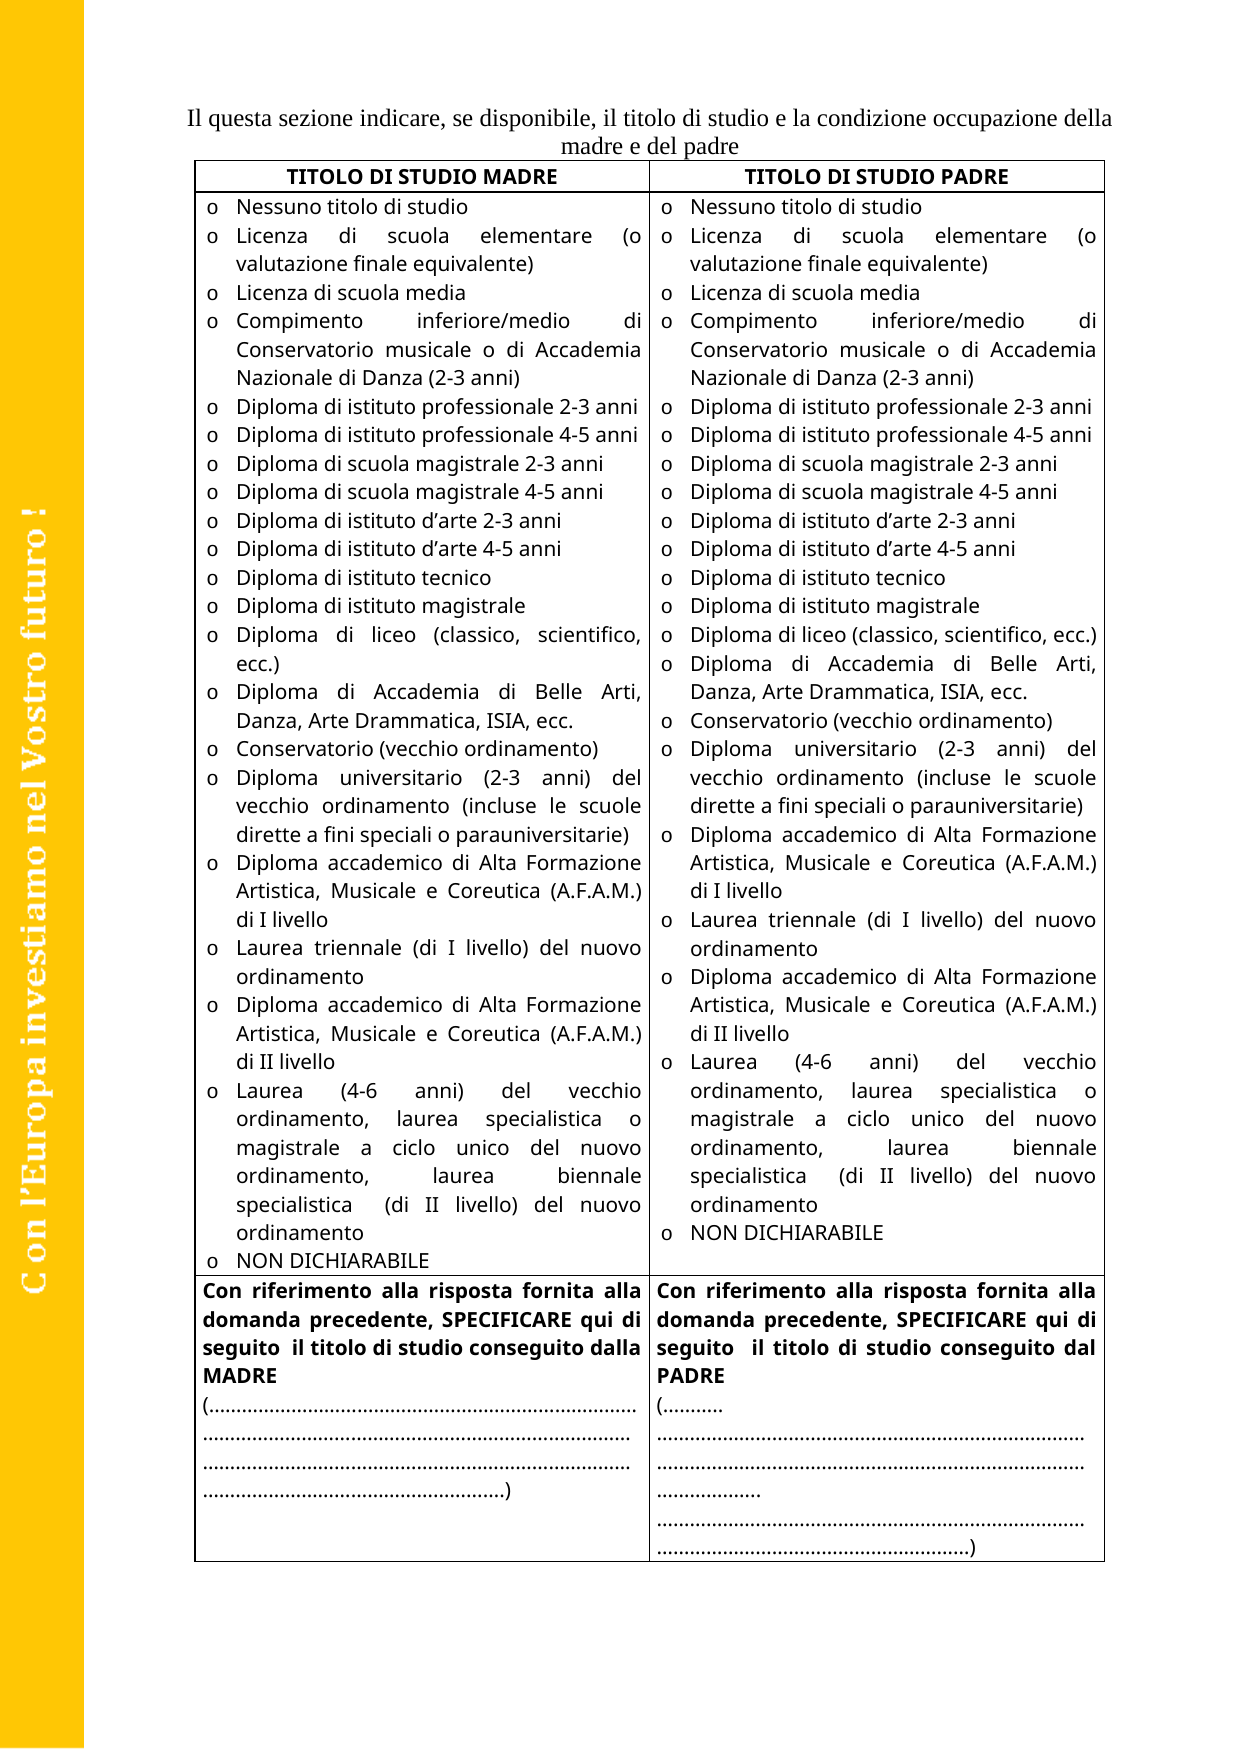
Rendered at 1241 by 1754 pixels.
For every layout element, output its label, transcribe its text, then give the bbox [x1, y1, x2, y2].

table_cell Nessuno titolo di studio Licenza di scuola elementare (o valutazione finale equivalente) Licenza di scuola media Compimento inferiore/medio di Conservatorio musicale o di Accademia Nazionale di Danza (2-3 anni) Diploma di istituto professionale 2-3 anni Diploma di istituto professionale 4-5 anni Diploma di scuola magistrale 2-3 anni Diploma di scuola magistrale 4-5 anni Diploma di istituto d’arte 2-3 anni Diploma di istituto d’arte 4-5 anni Diploma di istituto tecnico Diploma di istituto magistrale Diploma di liceo (classico, scientifico, ecc.) Diploma di Accademia di Belle Arti, Danza, Arte Drammatica, ISIA, ecc. Conservatorio (vecchio ordinamento) Diploma universitario (2-3 anni) del vecchio ordinamento (incluse le scuole dirette a fini speciali o parauniversitarie) Diploma accademico di Alta Formazione Artistica, Musicale e Coreutica (A.F.A.M.) di I livello Laurea triennale (di I livello) del nuovo ordinamento Diploma accademico di Alta Formazione Artistica, Musicale e Coreutica (A.F.A.M.) di II livello Laurea (4-6 anni) del vecchio ordinamento, laurea specialistica o magistrale a ciclo unico del nuovo ordinamento, laurea biennale specialistica (di II livello) del nuovo ordinamento NON DICHIARABILE [650, 193, 1104, 1275]
text Il questa sezione indicare, se disponibile, il titolo di studio e la condizione occupazione della madre e del padre [177, 103, 1122, 160]
table_header TITOLO DI STUDIO MADRE [196, 161, 649, 191]
table_cell Con riferimento alla risposta fornita alla domanda precedente, SPECIFICARE qui di seguito il titolo di studio conseguito dal PADRE (………..……………………………………………………………………………………………………………………………………………………..…..………………………………………………………………………………………………………………………) [650, 1276, 1104, 1561]
picture [0, 0, 84, 1750]
table_header TITOLO DI STUDIO PADRE [650, 161, 1104, 191]
table_cell Con riferimento alla risposta fornita alla domanda precedente, SPECIFICARE qui di seguito il titolo di studio conseguito dalla MADRE (…………………………………………………………………………………………………………………………………………………………………………………………………………………………………………………………...….) [196, 1276, 649, 1561]
table_cell Nessuno titolo di studio Licenza di scuola elementare (o valutazione finale equivalente) Licenza di scuola media Compimento inferiore/medio di Conservatorio musicale o di Accademia Nazionale di Danza (2-3 anni) Diploma di istituto professionale 2-3 anni Diploma di istituto professionale 4-5 anni Diploma di scuola magistrale 2-3 anni Diploma di scuola magistrale 4-5 anni Diploma di istituto d’arte 2-3 anni Diploma di istituto d’arte 4-5 anni Diploma di istituto tecnico Diploma di istituto magistrale Diploma di liceo (classico, scientifico, ecc.) Diploma di Accademia di Belle Arti, Danza, Arte Drammatica, ISIA, ecc. Conservatorio (vecchio ordinamento) Diploma universitario (2-3 anni) del vecchio ordinamento (incluse le scuole dirette a fini speciali o parauniversitarie) Diploma accademico di Alta Formazione Artistica, Musicale e Coreutica (A.F.A.M.) di I livello Laurea triennale (di I livello) del nuovo ordinamento Diploma accademico di Alta Formazione Artistica, Musicale e Coreutica (A.F.A.M.) di II livello Laurea (4-6 anni) del vecchio ordinamento, laurea specialistica o magistrale a ciclo unico del nuovo ordinamento, laurea biennale specialistica (di II livello) del nuovo ordinamento NON DICHIARABILE [196, 193, 649, 1275]
